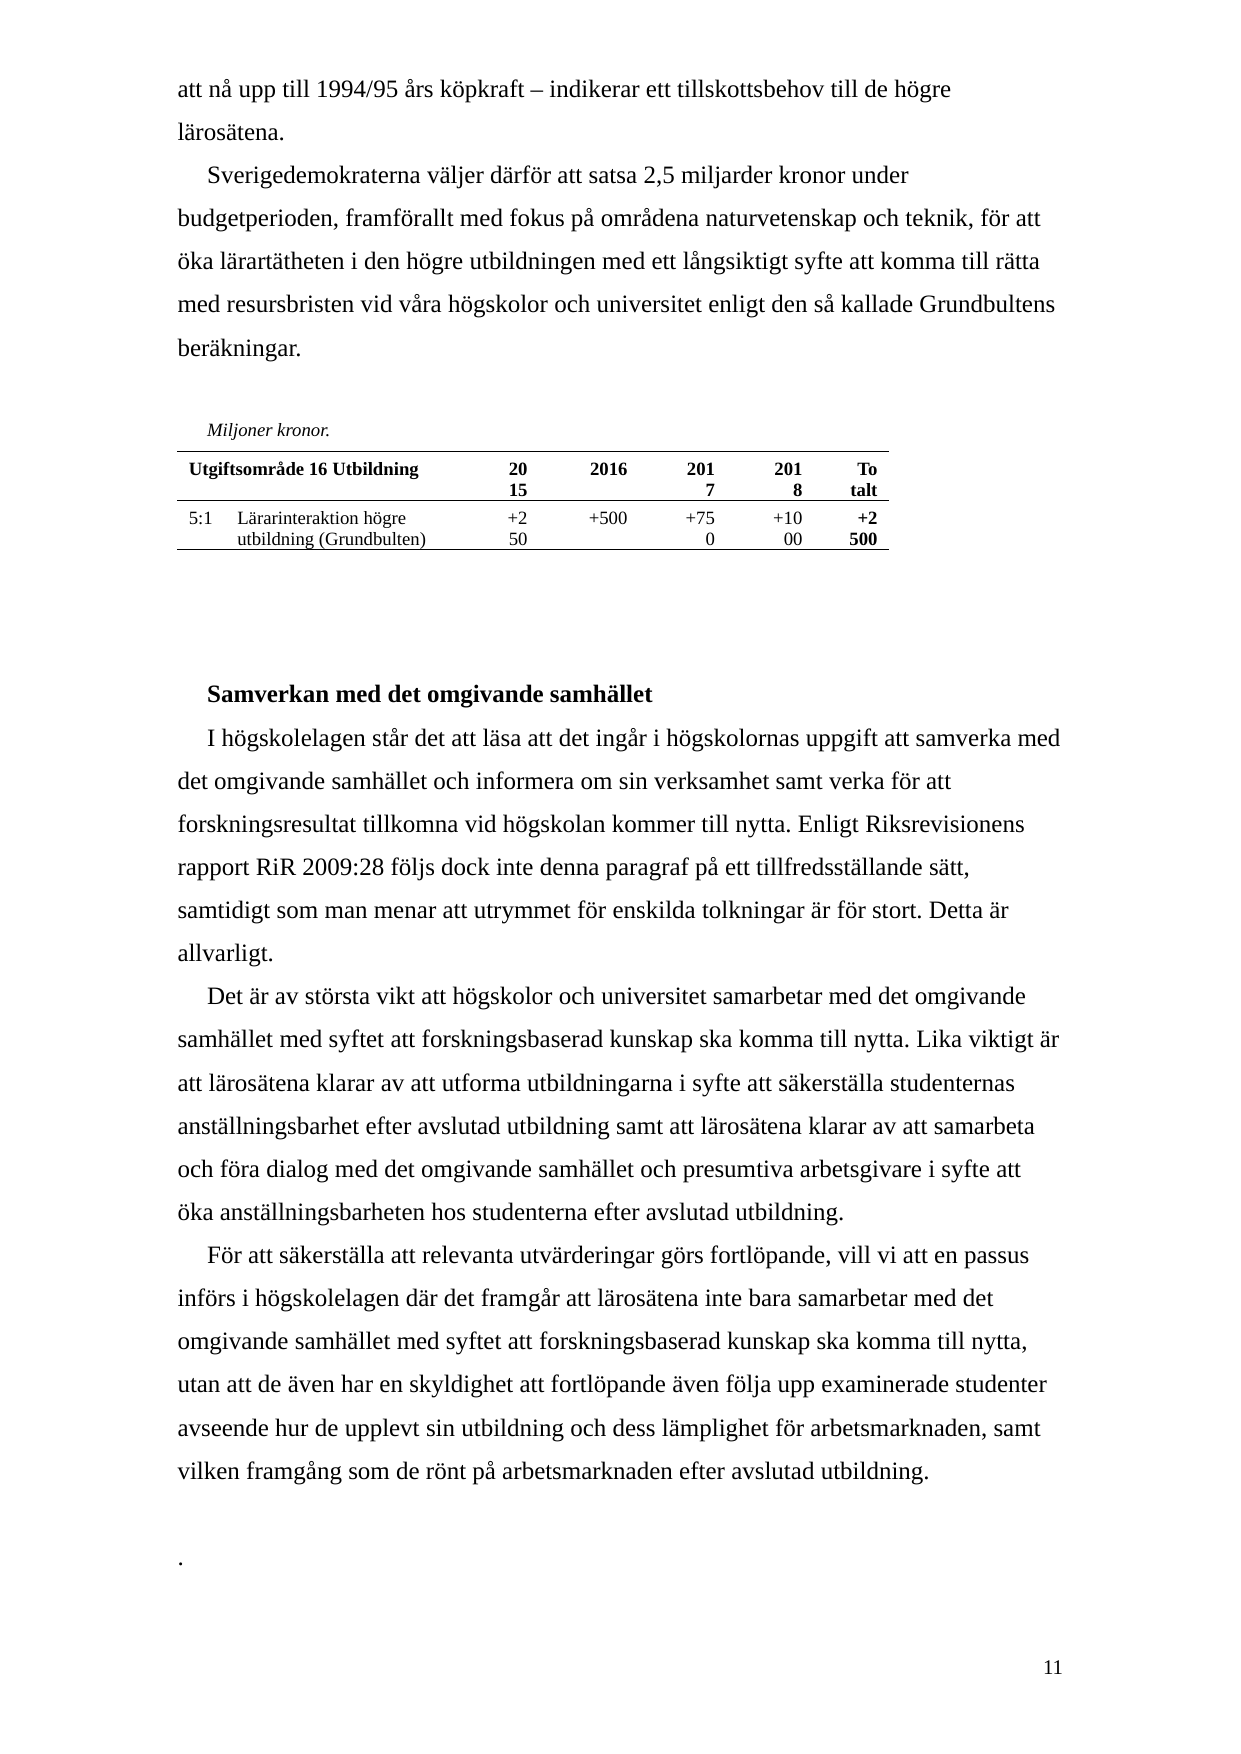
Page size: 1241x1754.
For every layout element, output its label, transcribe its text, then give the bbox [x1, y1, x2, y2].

table_cell +1000 [726, 501, 813, 549]
table_header 2017 [638, 452, 726, 500]
table_header 2018 [726, 452, 813, 500]
text Det är av största vikt att högskolor och universitet samarbetar med det omgivande samhället med syftet att forskningsbaserad kunskap ska komma till nytta. Lika viktigt är att lärosätena klarar av att utforma utbildningarna i syfte att säkerställa studenternas anställningsbarhet efter avslutad utbildning samt att lärosätena klarar av att samarbeta och föra dialog med det omgivande samhället och presumtiva arbetsgivare i syfte att öka anställningsbarheten hos studenterna efter avslutad utbildning. [177, 981, 1063, 1226]
table_cell +2500 [814, 501, 888, 549]
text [177, 74, 1063, 146]
text Miljoner kronor. [177, 419, 1063, 440]
table_header 2016 [538, 452, 638, 500]
table_header Utgiftsområde 16 Utbildning [177, 452, 463, 500]
text Samverkan med det omgivande samhället [177, 679, 1063, 708]
text För att säkerställa att relevanta utvärderingar görs fortlöpande, vill vi att en passus införs i högskolelagen där det framgår att lärosätena inte bara samarbetar med det omgivande samhället med syftet att forskningsbaserad kunskap ska komma till nytta, utan att de även har en skyldighet att fortlöpande även följa upp examinerade studenter avseende hur de upplevt sin utbildning och dess lämplighet för arbetsmarknaden, samt vilken framgång som de rönt på arbetsmarknaden efter avslutad utbildning. [177, 1240, 1063, 1484]
table_cell +750 [638, 501, 726, 549]
table_cell +500 [538, 501, 638, 549]
table_cell +250 [464, 501, 538, 549]
text I högskolelagen står det att läsa att det ingår i högskolornas uppgift att samverka med det omgivande samhället och informera om sin verksamhet samt verka för att forskningsresultat tillkomna vid högskolan kommer till nytta. Enligt Riksrevisionens rapport RiR 2009:28 följs dock inte denna paragraf på ett tillfredsställande sätt, samtidigt som man menar att utrymmet för enskilda tolkningar är för stort. Detta är allvarligt. [177, 723, 1063, 967]
text Sverigedemokraterna väljer därför att satsa 2,5 miljarder kronor under budgetperioden, framförallt med fokus på områdena naturvetenskap och teknik, för att öka lärartätheten i den högre utbildningen med ett långsiktigt syfte att komma till rätta med resursbristen vid våra högskolor och universitet enligt den så kallade Grundbultens beräkningar. [177, 160, 1063, 361]
table_header 2015 [464, 452, 538, 500]
table_cell 5:1 [177, 501, 226, 549]
table_header Totalt [814, 452, 888, 500]
table_cell Lärarinteraktion högre utbildning (Grundbulten) [226, 501, 463, 549]
